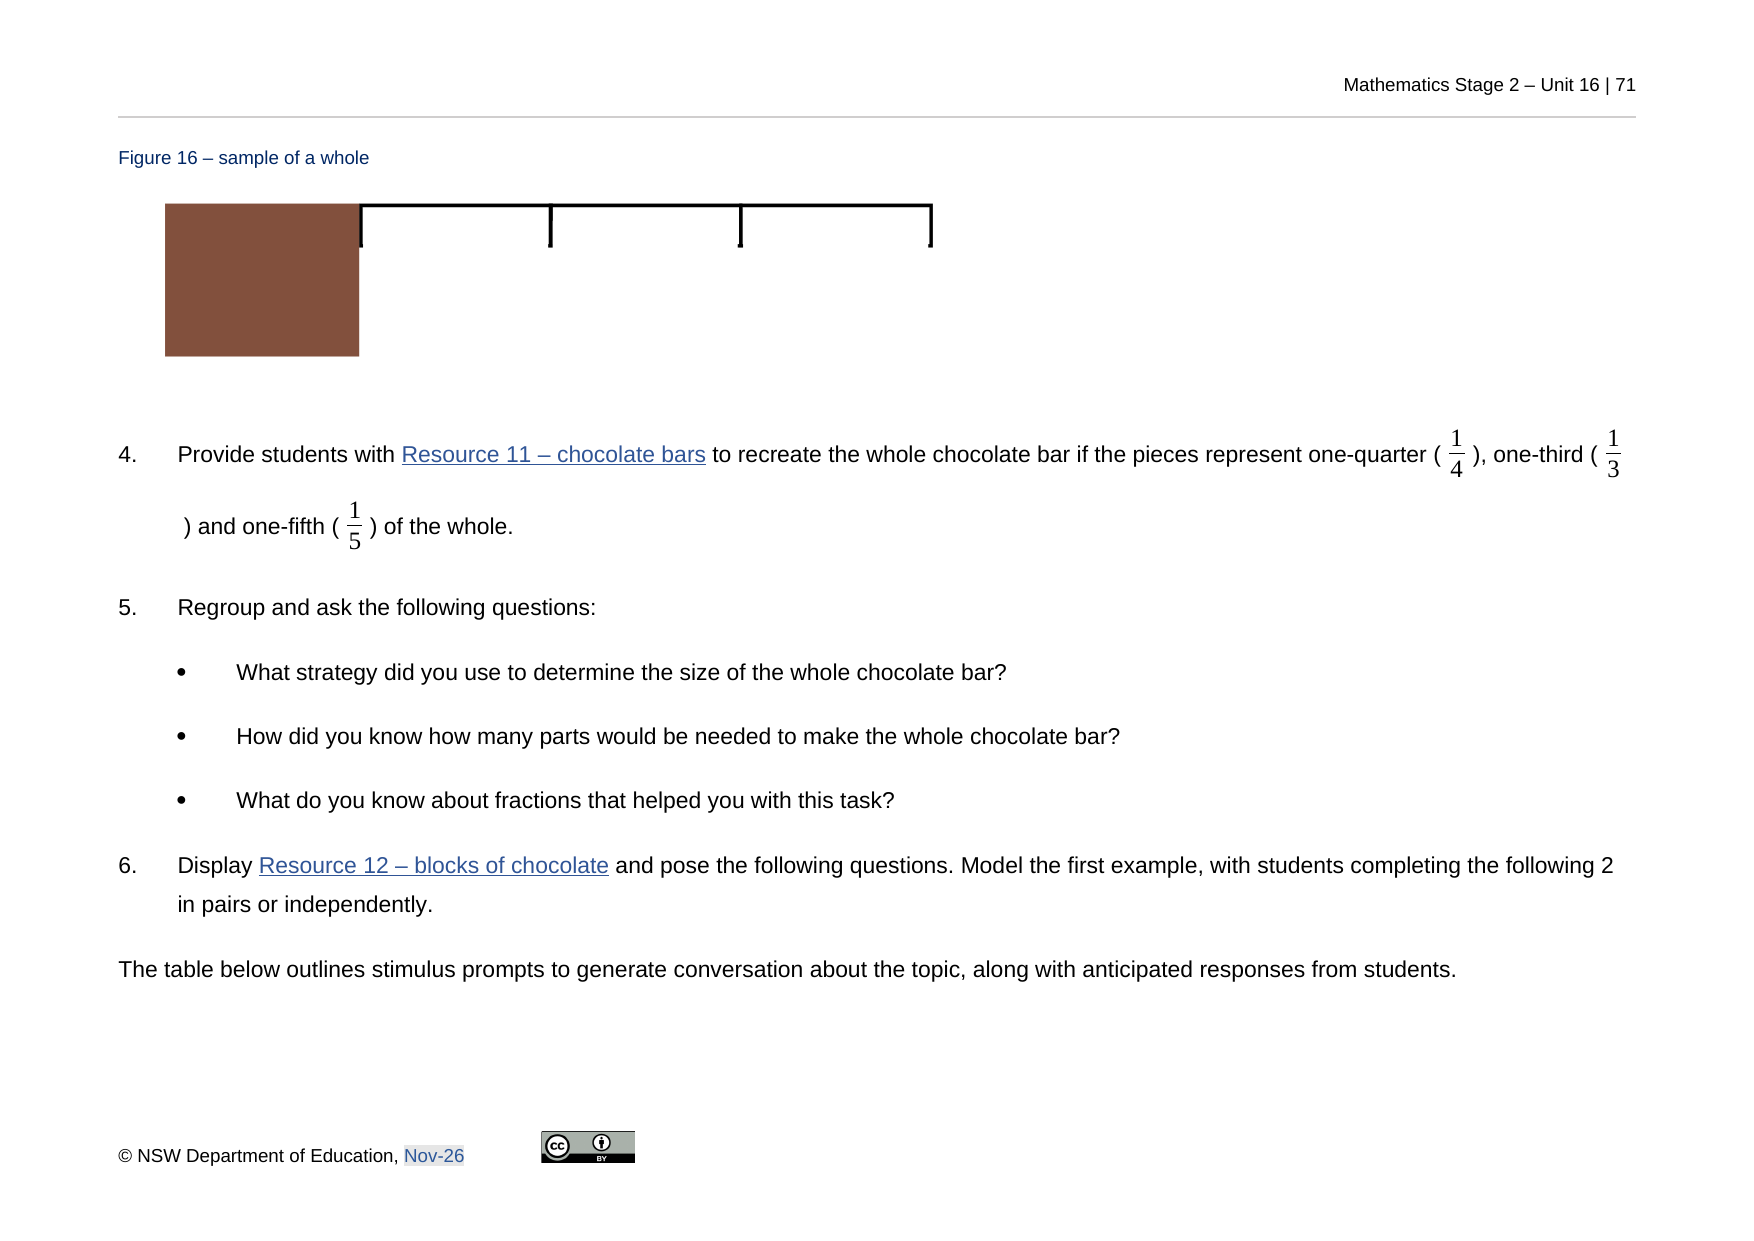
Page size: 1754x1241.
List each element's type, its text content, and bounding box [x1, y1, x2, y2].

picture [118, 193, 961, 387]
text Figure 16 – sample of a whole [118, 147, 1636, 168]
list What do you know about fractions that helped you with this task? [177, 787, 1636, 814]
list The table below outlines stimulus prompts to generate conversation about the topic, along with anticipated responses from students. [118, 956, 1636, 982]
list Display Resource 12 – blocks of chocolate and pose the following questions. Model the first example, with students completing the following 2 in pairs or independently. [118, 852, 1636, 918]
list Regroup and ask the following questions: [118, 594, 1636, 620]
list Provide students with Resource 11 – chocolate bars to recreate the whole chocolate bar if the pieces represent one-quarter ( ), one-third ( ) and one-fifth ( ) of the whole. [118, 425, 1636, 556]
picture [541, 1131, 635, 1163]
list What strategy did you use to determine the size of the whole chocolate bar? [177, 658, 1636, 685]
list How did you know how many parts would be needed to make the whole chocolate bar? [177, 723, 1636, 749]
